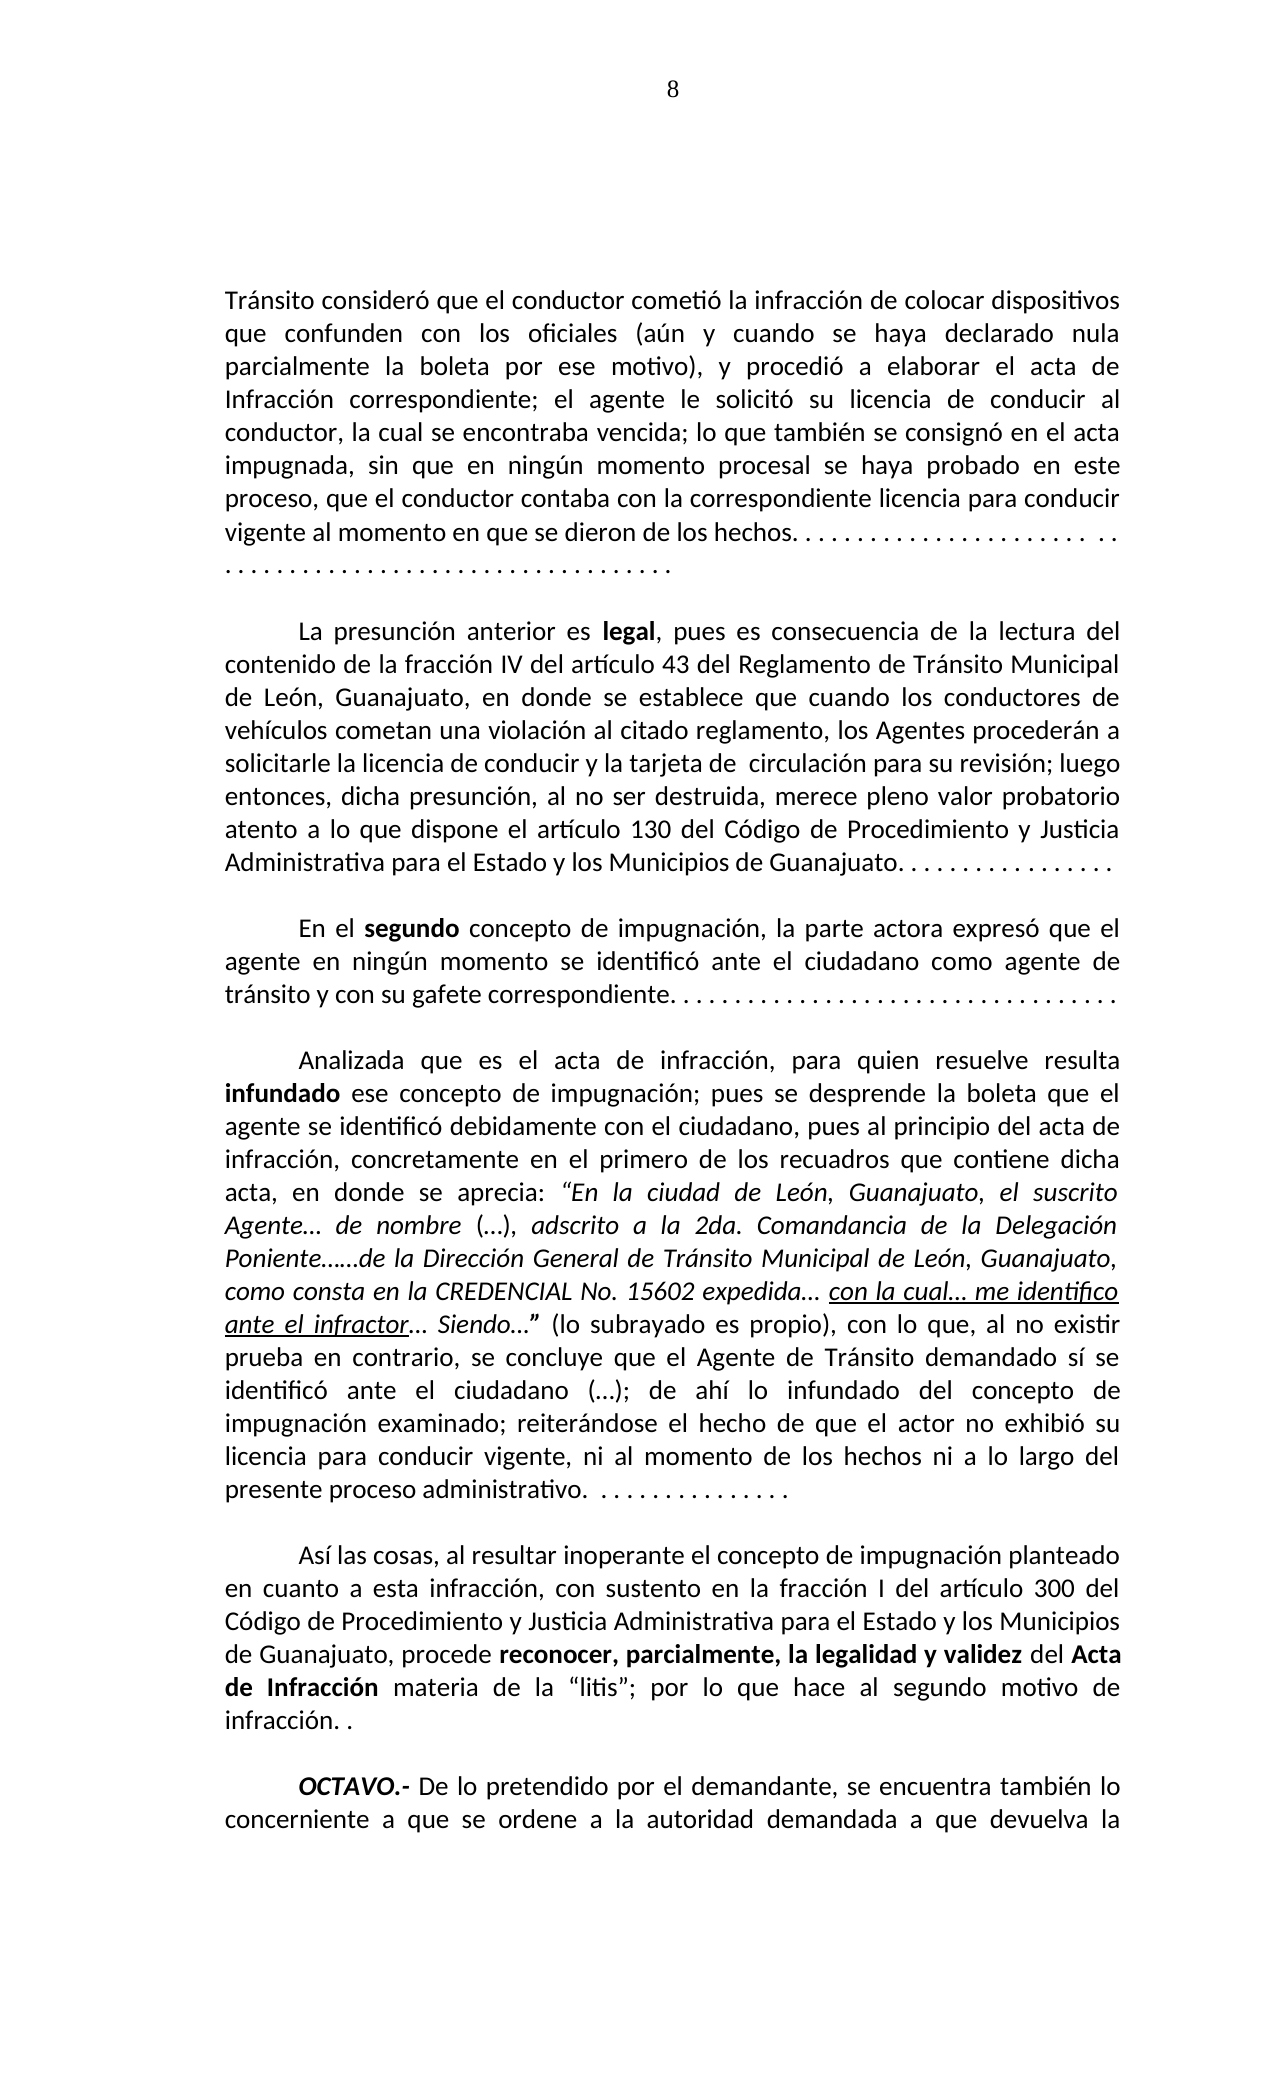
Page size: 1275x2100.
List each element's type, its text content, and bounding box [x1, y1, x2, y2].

text Analizada que es el acta de infracción, para quien resuelve resulta infundado ese concepto de impugnación; pues se desprende la boleta que el agente se identificó debidamente con el ciudadano, pues al principio del acta de infracción, concretamente en el primero de los recuadros que contiene dicha acta, en donde se aprecia: “En la ciudad de León, Guanajuato, el suscrito Agente… de nombre (…), adscrito a la 2da. Comandancia de la Delegación Poniente……de la Dirección General de Tránsito Municipal de León, Guanajuato, como consta en la CREDENCIAL No. 15602 expedida… con la cual… me identifico ante el infractor… Siendo…” (lo subrayado es propio), con lo que, al no existir prueba en contrario, se concluye que el Agente de Tránsito demandado sí se identificó ante el ciudadano (…); de ahí lo infundado del concepto de impugnación examinado; reiterándose el hecho de que el actor no exhibió su licencia para conducir vigente, ni al momento de los hechos ni a lo largo del presente proceso administrativo. . . . . . . . . . . . . . . . [224, 1043, 1121, 1505]
text La presunción anterior es legal, pues es consecuencia de la lectura del contenido de la fracción IV del artículo 43 del Reglamento de Tránsito Municipal de León, Guanajuato, en donde se establece que cuando los conductores de vehículos cometan una violación al citado reglamento, los Agentes procederán a solicitarle la licencia de conducir y la tarjeta de circulación para su revisión; luego entonces, dicha presunción, al no ser destruida, merece pleno valor probatorio atento a lo que dispone el artículo 130 del Código de Procedimiento y Justicia Administrativa para el Estado y los Municipios de Guanajuato. . . . . . . . . . . . . . . . . [224, 614, 1121, 878]
text Así las cosas, al resultar inoperante el concepto de impugnación planteado en cuanto a esta infracción, con sustento en la fracción I del artículo 300 del Código de Procedimiento y Justicia Administrativa para el Estado y los Municipios de Guanajuato, procede reconocer, parcialmente, la legalidad y validez del Acta de Infracción materia de la “litis”; por lo que hace al segundo motivo de infracción. . [224, 1538, 1121, 1736]
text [224, 283, 1121, 581]
text En el segundo concepto de impugnación, la parte actora expresó que el agente en ningún momento se identificó ante el ciudadano como agente de tránsito y con su gafete correspondiente. . . . . . . . . . . . . . . . . . . . . . . . . . . . . . . . . . . [224, 911, 1121, 1010]
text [224, 1769, 1121, 1836]
